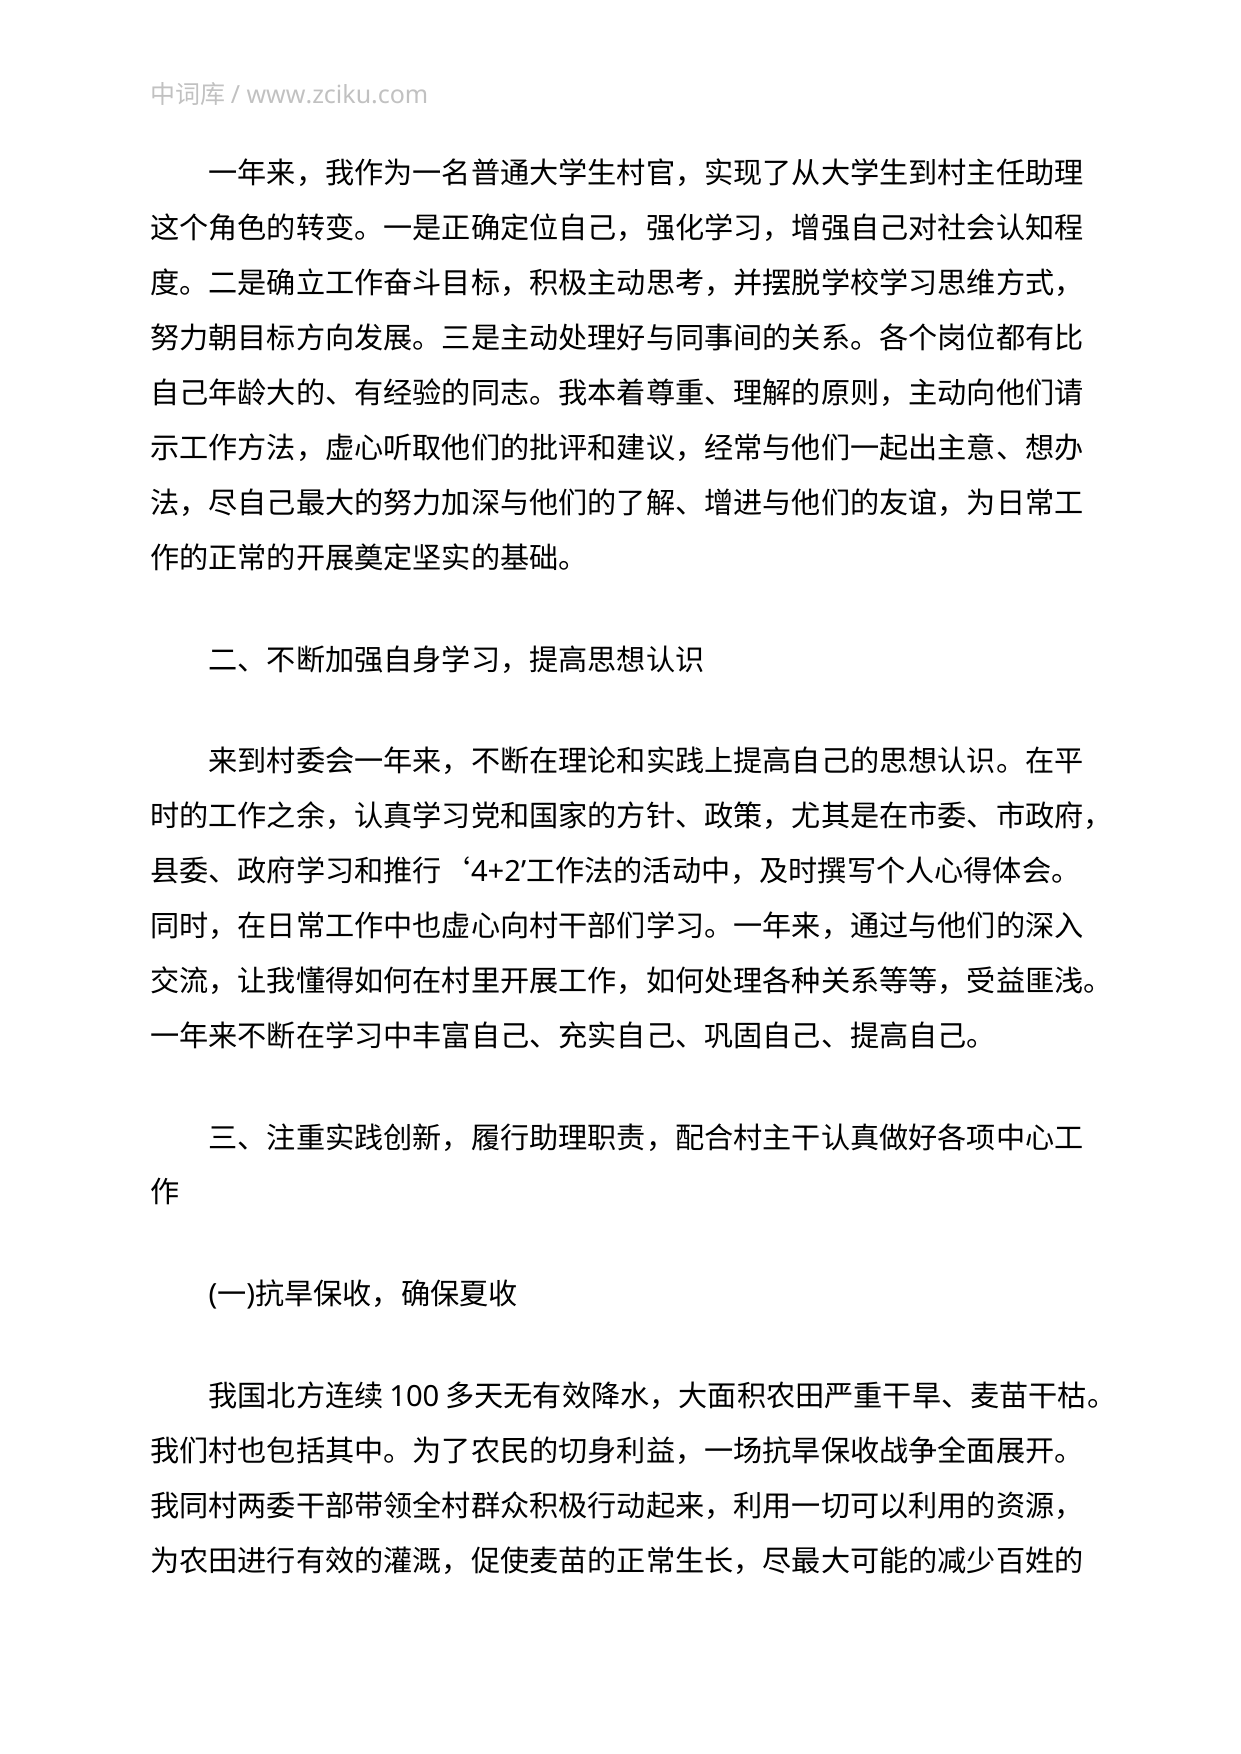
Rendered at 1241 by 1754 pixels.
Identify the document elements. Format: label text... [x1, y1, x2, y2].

text 二、不断加强自身学习，提高思想认识 [150, 636, 1090, 678]
text 一年来，我作为一名普通大学生村官，实现了从大学生到村主任助理这个角色的转变。一是正确定位自己，强化学习，增强自己对社会认知程度。二是确立工作奋斗目标，积极主动思考，并摆脱学校学习思维方式，努力朝目标方向发展。三是主动处理好与同事间的关系。各个岗位都有比自己年龄大的、有经验的同志。我本着尊重、理解的原则，主动向他们请示工作方法，虚心听取他们的批评和建议，经常与他们一起出主意、想办法，尽自己最大的努力加深与他们的了解、增进与他们的友谊，为日常工作的正常的开展奠定坚实的基础。 [150, 150, 1090, 577]
text (一)抗旱保收，确保夏收 [150, 1271, 1090, 1313]
text 来到村委会一年来，不断在理论和实践上提高自己的思想认识。在平时的工作之余，认真学习党和国家的方针、政策，尤其是在市委、市政府，县委、政府学习和推行‘4+2’工作法的活动中，及时撰写个人心得体会。同时，在日常工作中也虚心向村干部们学习。一年来，通过与他们的深入交流，让我懂得如何在村里开展工作，如何处理各种关系等等，受益匪浅。一年来不断在学习中丰富自己、充实自己、巩固自己、提高自己。 [150, 738, 1090, 1055]
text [150, 1373, 1090, 1580]
text 三、注重实践创新，履行助理职责，配合村主干认真做好各项中心工作 [150, 1114, 1090, 1211]
